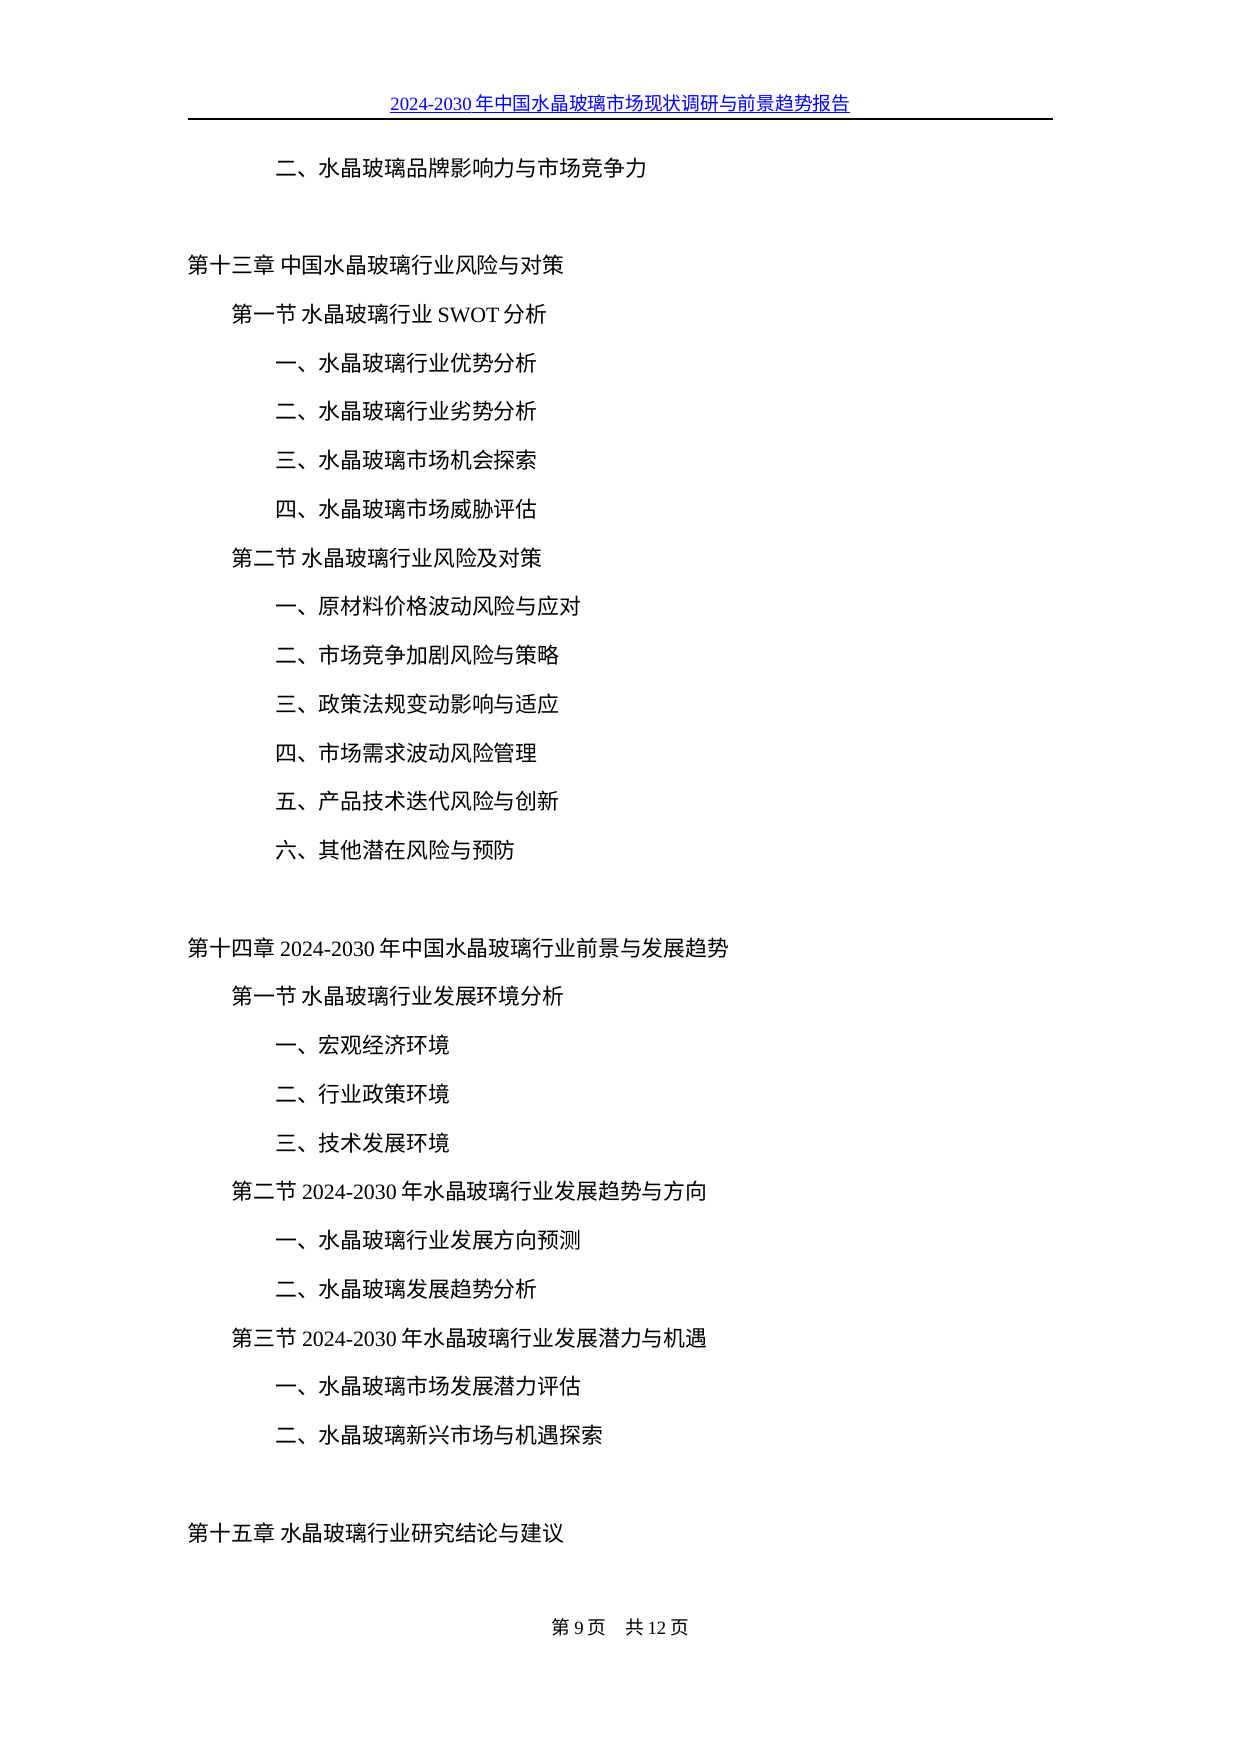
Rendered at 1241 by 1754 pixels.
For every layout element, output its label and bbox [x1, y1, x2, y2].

text [187, 150, 1053, 1548]
